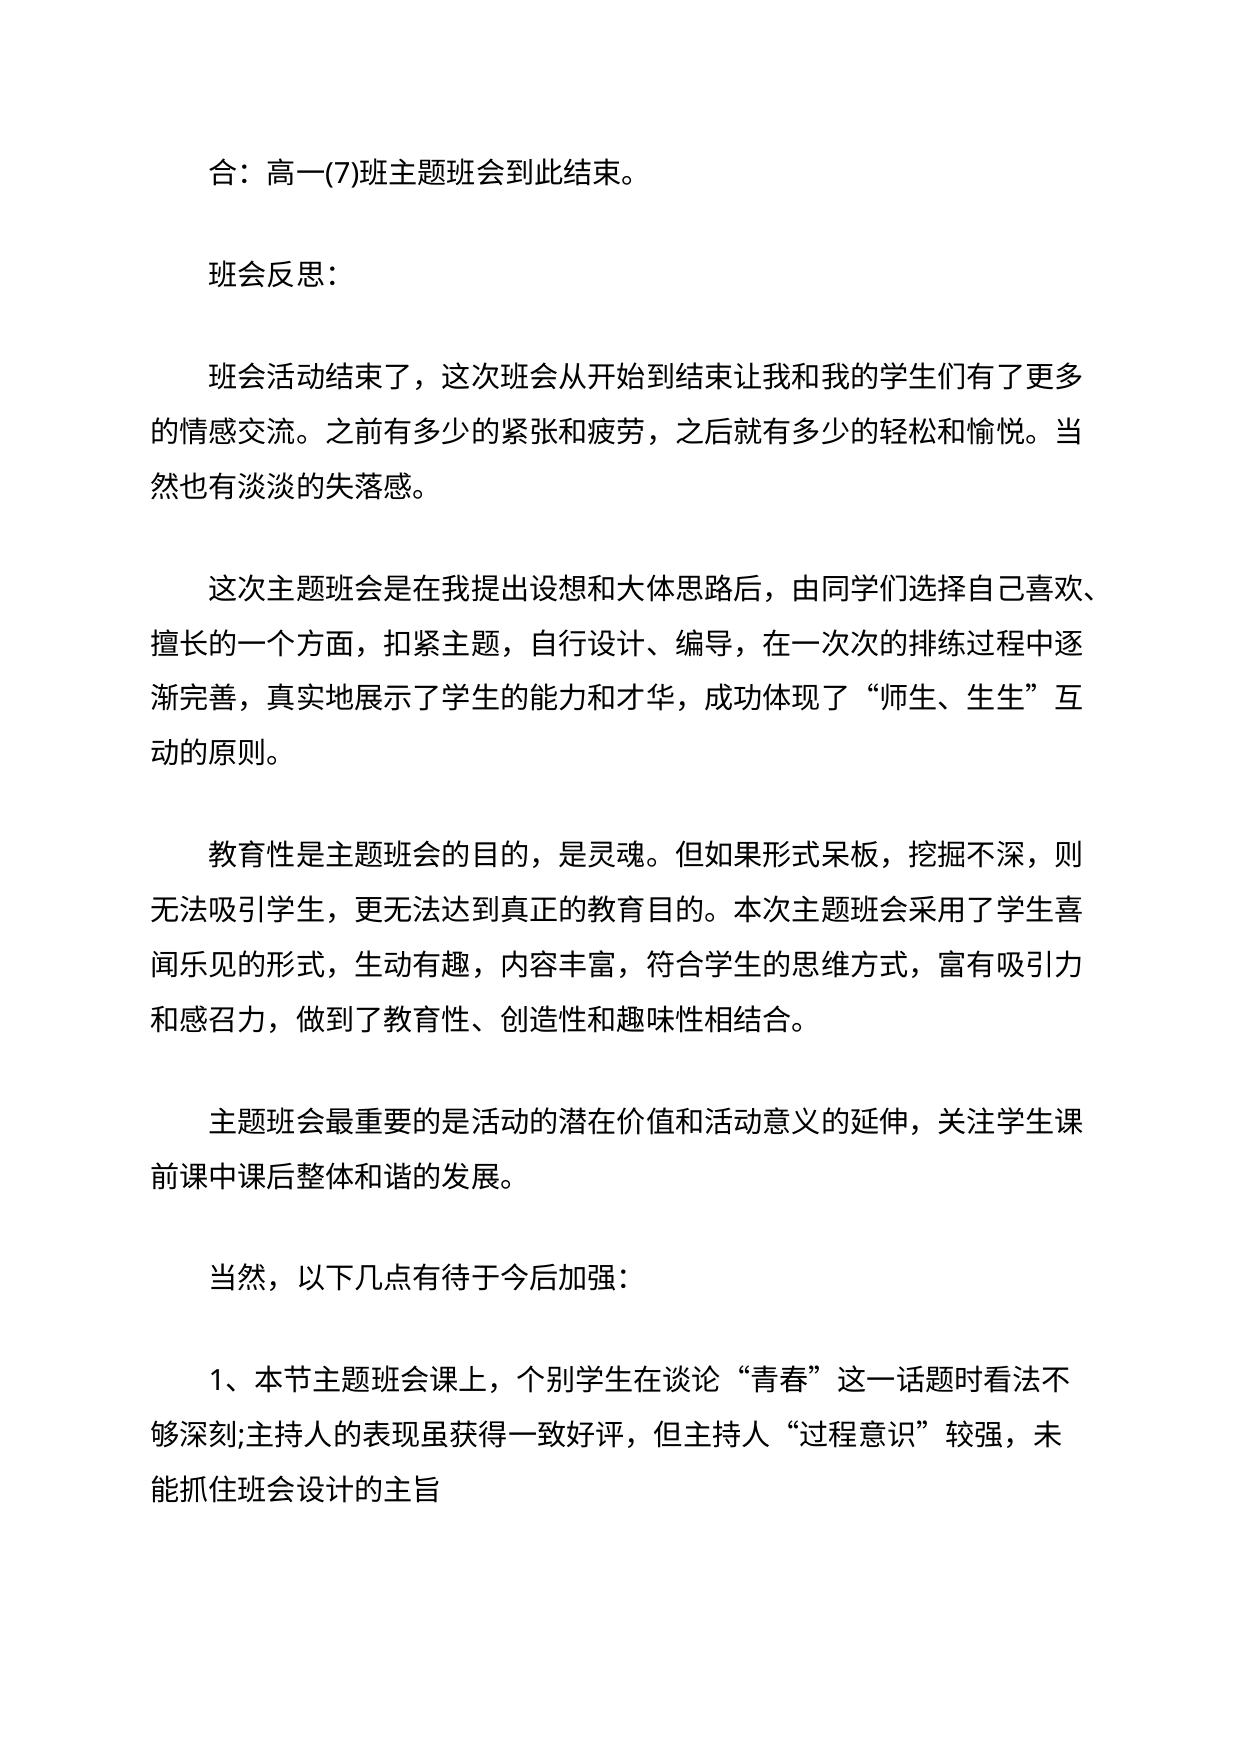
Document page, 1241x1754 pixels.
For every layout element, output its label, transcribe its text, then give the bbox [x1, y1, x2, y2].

text 当然，以下几点有待于今后加强： [150, 1255, 1090, 1297]
text 主题班会最重要的是活动的潜在价值和活动意义的延伸，关注学生课前课中课后整体和谐的发展。 [150, 1098, 1090, 1195]
text 1、本节主题班会课上，个别学生在谈论“青春”这一话题时看法不够深刻;主持人的表现虽获得一致好评，但主持人“过程意识”较强，未能抓住班会设计的主旨 [150, 1357, 1090, 1509]
text 合：高一(7)班主题班会到此结束。 [150, 150, 1090, 192]
text 教育性是主题班会的目的，是灵魂。但如果形式呆板，挖掘不深，则无法吸引学生，更无法达到真正的教育目的。本次主题班会采用了学生喜闻乐见的形式，生动有趣，内容丰富，符合学生的思维方式，富有吸引力和感召力，做到了教育性、创造性和趣味性相结合。 [150, 832, 1090, 1039]
text 这次主题班会是在我提出设想和大体思路后，由同学们选择自己喜欢、擅长的一个方面，扣紧主题，自行设计、编导，在一次次的排练过程中逐渐完善，真实地展示了学生的能力和才华，成功体现了“师生、生生”互动的原则。 [150, 565, 1090, 772]
text 班会反思： [150, 252, 1090, 294]
text 班会活动结束了，这次班会从开始到结束让我和我的学生们有了更多的情感交流。之前有多少的紧张和疲劳，之后就有多少的轻松和愉悦。当然也有淡淡的失落感。 [150, 354, 1090, 506]
